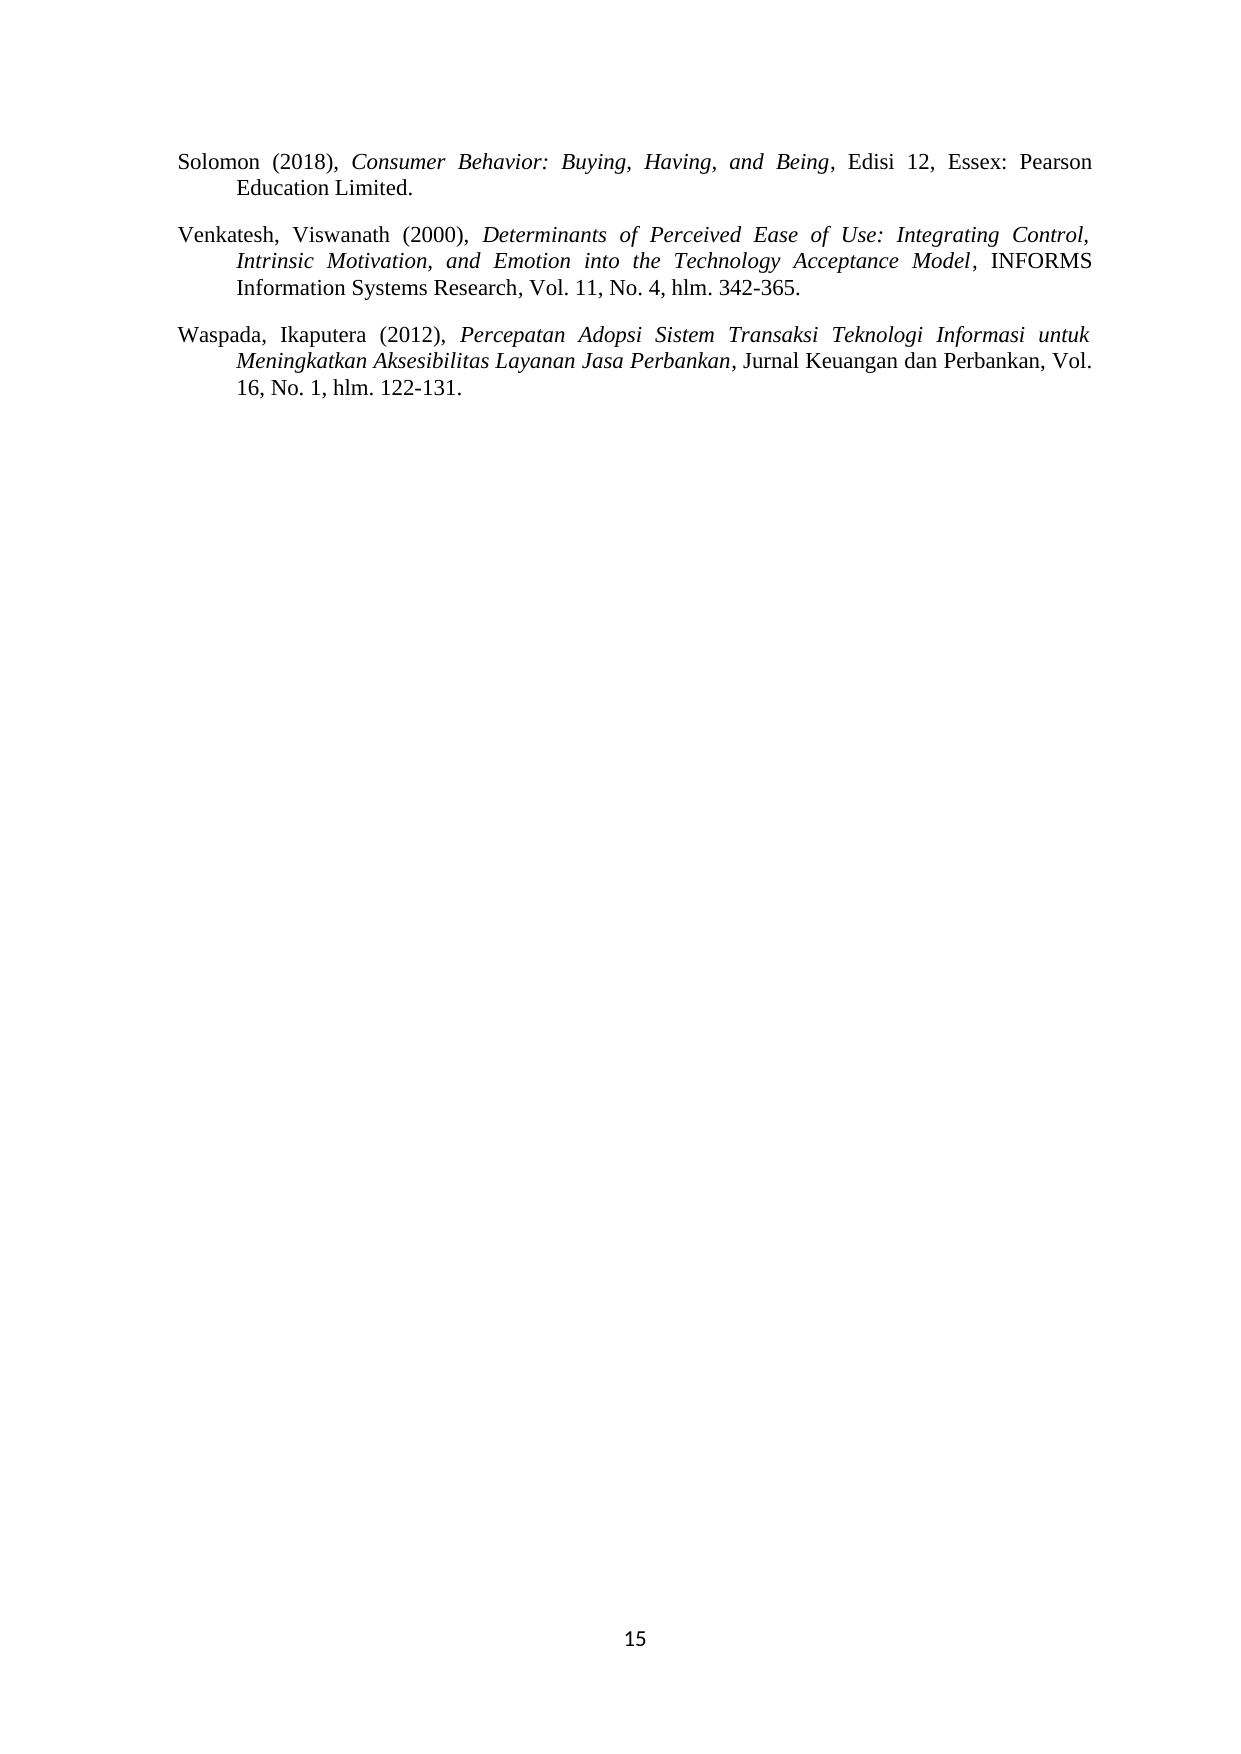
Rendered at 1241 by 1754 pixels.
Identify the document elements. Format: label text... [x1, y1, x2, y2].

text Venkatesh, Viswanath (2000), Determinants of Perceived Ease of Use: Integrating Control, Intrinsic Motivation, and Emotion into the Technology Acceptance Model, INFORMS Information Systems Research, Vol. 11, No. 4, hlm. 342-365. [177, 221, 1092, 300]
text Waspada, Ikaputera (2012), Percepatan Adopsi Sistem Transaksi Teknologi Informasi untuk Meningkatkan Aksesibilitas Layanan Jasa Perbankan, Jurnal Keuangan dan Perbankan, Vol. 16, No. 1, hlm. 122-131. [177, 321, 1092, 400]
text Solomon (2018), Consumer Behavior: Buying, Having, and Being, Edisi 12, Essex: Pearson Education Limited. [177, 148, 1092, 200]
